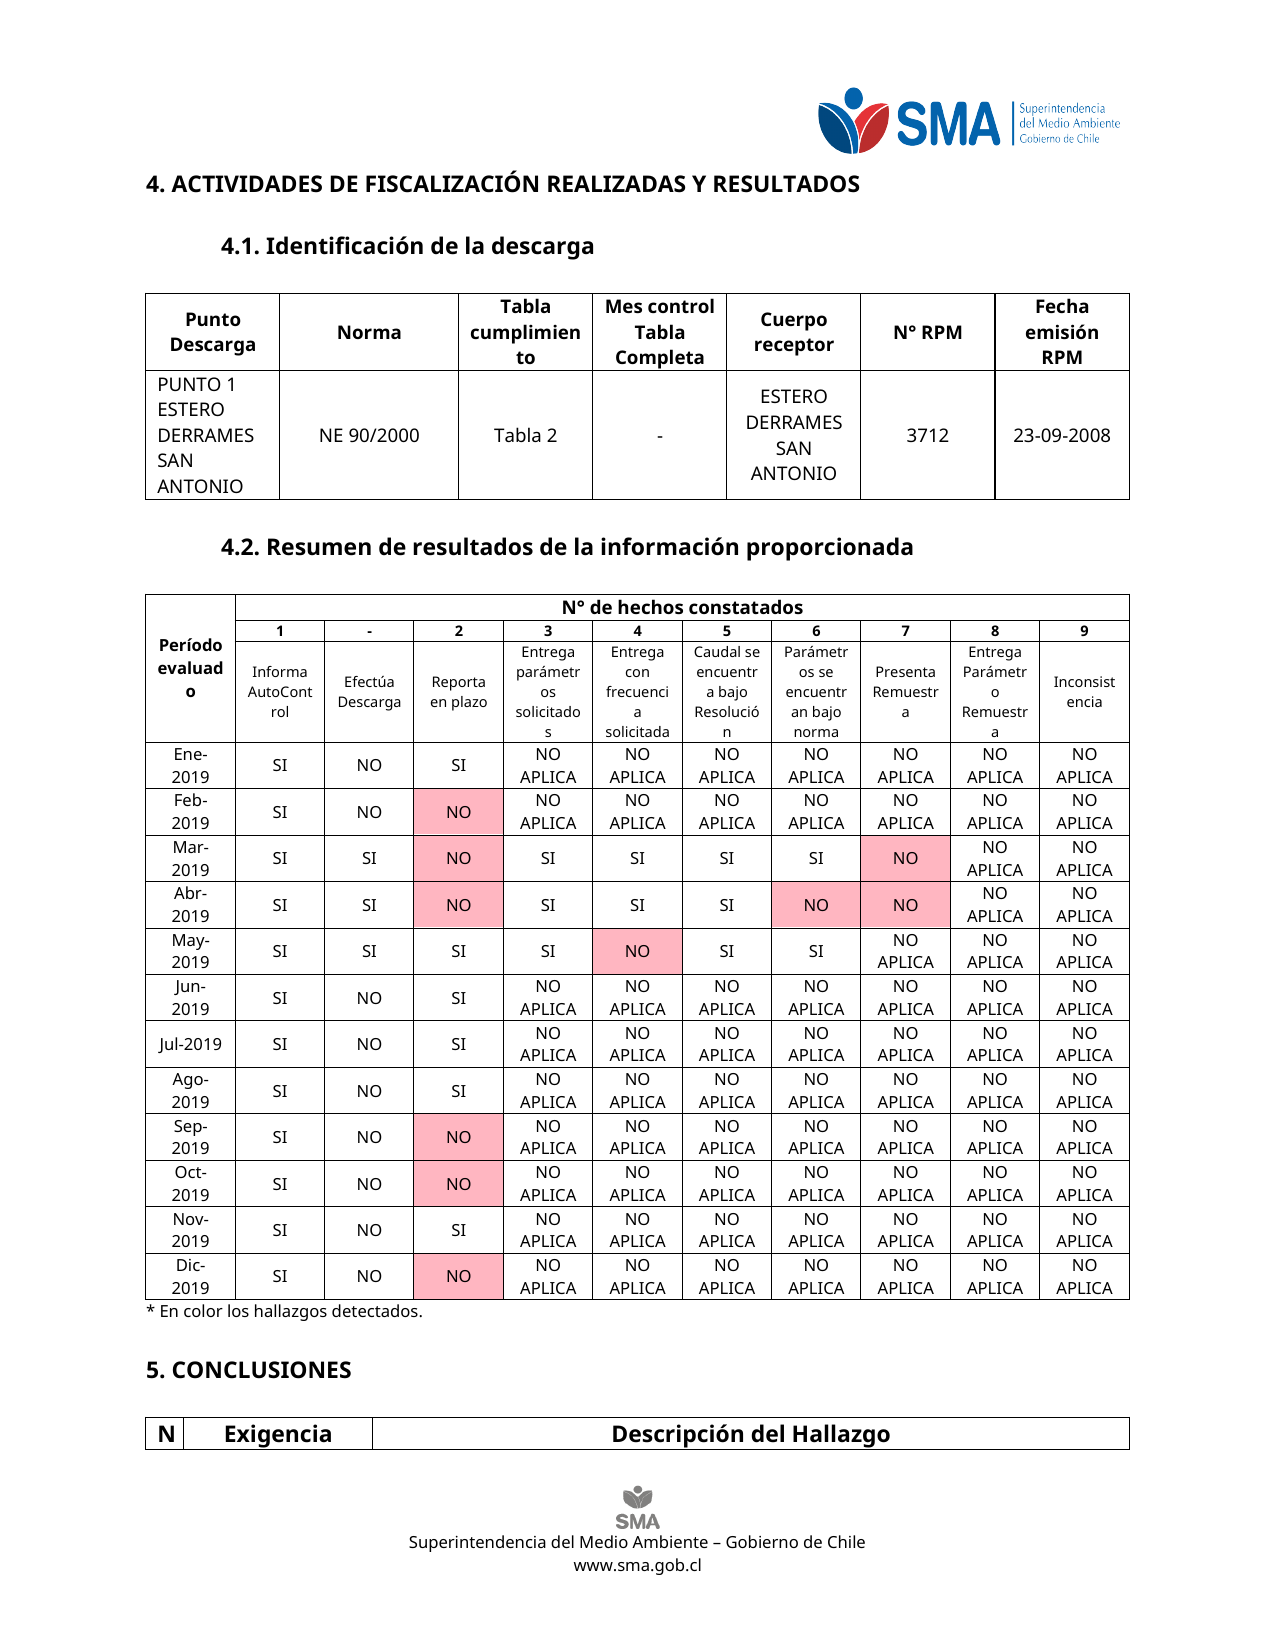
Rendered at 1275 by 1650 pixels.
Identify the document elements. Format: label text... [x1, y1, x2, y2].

table_cell NO [861, 836, 950, 881]
table_cell NO APLICA [861, 1021, 950, 1067]
table_header Descripción del Hallazgo [373, 1418, 1129, 1449]
table_cell - [593, 371, 726, 499]
text 4.2. Resumen de resultados de la información proporcionada [146, 531, 1129, 593]
table_cell NO APLICA [683, 1114, 771, 1160]
table_cell NO [325, 1207, 413, 1253]
table_cell NO [414, 1254, 503, 1299]
table_cell Informa AutoControl [236, 642, 324, 742]
table_cell NO APLICA [951, 1114, 1039, 1160]
table_cell NO APLICA [504, 1068, 592, 1113]
table_cell NO APLICA [861, 743, 950, 788]
table_cell Entrega con frecuencia solicitada [593, 642, 682, 742]
table_cell NO APLICA [593, 789, 682, 834]
table_cell SI [414, 1068, 503, 1113]
table_cell SI [236, 1021, 324, 1067]
table_cell SI [236, 1161, 324, 1206]
table_header N° de hechos constatados [236, 595, 1129, 620]
table_cell Mar-2019 [146, 836, 235, 881]
table_cell NO [414, 836, 503, 881]
table_cell NO APLICA [683, 975, 771, 1020]
table_cell SI [683, 882, 771, 927]
table_cell NO APLICA [593, 743, 682, 788]
table_cell NO APLICA [504, 1254, 592, 1299]
table_cell NO APLICA [683, 1021, 771, 1067]
table_cell SI [683, 836, 771, 881]
table_cell SI [772, 836, 860, 881]
table_cell NO APLICA [1040, 1068, 1129, 1113]
table_cell SI [772, 929, 860, 974]
table_cell Abr-2019 [146, 882, 235, 927]
table_cell NO APLICA [504, 1021, 592, 1067]
table_cell NO [861, 882, 950, 927]
table_cell NO APLICA [683, 1207, 771, 1253]
table_cell NO APLICA [593, 1068, 682, 1113]
table_cell 6 [772, 621, 860, 641]
text 5. CONCLUSIONES [146, 1354, 1129, 1417]
table_cell Efectúa Descarga [325, 642, 413, 742]
table_cell NO APLICA [593, 1021, 682, 1067]
table_cell NO APLICA [951, 743, 1039, 788]
table_cell SI [414, 1021, 503, 1067]
table_cell NO APLICA [861, 1114, 950, 1160]
table_cell SI [236, 882, 324, 927]
table_cell NO APLICA [1040, 882, 1129, 927]
table_cell NO APLICA [772, 1207, 860, 1253]
table_cell - [325, 621, 413, 641]
table_cell PUNTO 1 ESTERO DERRAMES SAN ANTONIO [146, 371, 279, 499]
table_cell NO APLICA [951, 929, 1039, 974]
table_cell NO APLICA [772, 789, 860, 834]
table_cell Ago-2019 [146, 1068, 235, 1113]
table_cell Jul-2019 [146, 1021, 235, 1067]
table_cell NO [325, 1021, 413, 1067]
table_cell NO APLICA [951, 1068, 1039, 1113]
table_cell 1 [236, 621, 324, 641]
table_cell NO APLICA [951, 789, 1039, 834]
table_cell NO [325, 1068, 413, 1113]
table_cell NO APLICA [1040, 1207, 1129, 1253]
table_cell Entrega Parámetro Remuestra [951, 642, 1039, 742]
table_cell SI [236, 836, 324, 881]
table_cell SI [593, 836, 682, 881]
table_cell SI [325, 929, 413, 974]
table_header Norma [280, 294, 458, 370]
table_cell NO APLICA [504, 1207, 592, 1253]
picture [614, 1483, 661, 1531]
table_cell SI [683, 929, 771, 974]
table_cell SI [504, 836, 592, 881]
table_cell SI [325, 836, 413, 881]
table_cell NO APLICA [1040, 1254, 1129, 1299]
table_cell NO APLICA [593, 1161, 682, 1206]
table_cell NO [414, 1161, 503, 1206]
table_cell NO [414, 1114, 503, 1160]
table_cell NO [772, 882, 860, 927]
table_cell NO APLICA [1040, 1114, 1129, 1160]
table_cell NO APLICA [593, 1207, 682, 1253]
table_cell NO APLICA [683, 789, 771, 834]
table_cell NO APLICA [1040, 929, 1129, 974]
table_cell 3 [504, 621, 592, 641]
table_cell Nov-2019 [146, 1207, 235, 1253]
table_cell SI [414, 929, 503, 974]
table_cell NO APLICA [772, 1068, 860, 1113]
table_cell SI [236, 975, 324, 1020]
table_cell NO APLICA [861, 789, 950, 834]
table_header Tabla cumplimiento [459, 294, 592, 370]
table_cell NO APLICA [951, 1021, 1039, 1067]
table_cell Entrega parámetros solicitados [504, 642, 592, 742]
table_cell Caudal se encuentra bajo Resolución [683, 642, 771, 742]
table_cell NO APLICA [504, 789, 592, 834]
table_cell NO APLICA [683, 743, 771, 788]
table_cell NO [325, 743, 413, 788]
table_cell NO APLICA [1040, 743, 1129, 788]
table_cell NO APLICA [951, 1161, 1039, 1206]
table_cell NO APLICA [951, 836, 1039, 881]
table_cell May-2019 [146, 929, 235, 974]
table_cell NO APLICA [772, 743, 860, 788]
table_cell Inconsistencia [1040, 642, 1129, 742]
table_cell SI [236, 1254, 324, 1299]
table_cell SI [414, 975, 503, 1020]
table_cell NO [414, 789, 503, 834]
table_cell NO APLICA [772, 1021, 860, 1067]
table_cell NO APLICA [772, 1114, 860, 1160]
table_cell NO [593, 929, 682, 974]
table_cell Reporta en plazo [414, 642, 503, 742]
table_cell SI [236, 1068, 324, 1113]
table_cell NO APLICA [861, 1254, 950, 1299]
table_cell 23-09-2008 [996, 371, 1129, 499]
table_cell SI [236, 789, 324, 834]
table_cell NO APLICA [951, 1207, 1039, 1253]
table_cell Tabla 2 [459, 371, 592, 499]
picture [808, 73, 1130, 168]
table_cell SI [593, 882, 682, 927]
table_cell SI [414, 1207, 503, 1253]
table_cell NO APLICA [683, 1161, 771, 1206]
table_cell NO APLICA [1040, 836, 1129, 881]
table_cell ESTERO DERRAMES SAN ANTONIO [727, 371, 860, 499]
table_cell 9 [1040, 621, 1129, 641]
table_header Mes control Tabla Completa [593, 294, 726, 370]
table_cell Dic-2019 [146, 1254, 235, 1299]
table_cell NO APLICA [861, 1161, 950, 1206]
table_cell SI [325, 882, 413, 927]
table_cell NO [325, 1114, 413, 1160]
table_cell NO [325, 1254, 413, 1299]
table_cell SI [236, 1114, 324, 1160]
table_header N° RPM [861, 294, 994, 370]
table_cell Oct-2019 [146, 1161, 235, 1206]
table_cell Ene-2019 [146, 743, 235, 788]
table_cell SI [504, 882, 592, 927]
table_cell 4 [593, 621, 682, 641]
table_cell NO APLICA [504, 975, 592, 1020]
table_cell NO APLICA [772, 975, 860, 1020]
table_cell NO APLICA [951, 975, 1039, 1020]
table_cell NO APLICA [772, 1161, 860, 1206]
table_cell Parámetros se encuentran bajo norma [772, 642, 860, 742]
table_header Fecha emisión RPM [996, 294, 1129, 370]
table_header Cuerpo receptor [727, 294, 860, 370]
table_cell NO APLICA [593, 1254, 682, 1299]
table_cell NO APLICA [861, 1068, 950, 1113]
table_header Exigencia Asociada [184, 1418, 372, 1449]
table_cell Jun-2019 [146, 975, 235, 1020]
table_cell NO APLICA [951, 1254, 1039, 1299]
table_cell NO APLICA [683, 1254, 771, 1299]
table_cell SI [414, 743, 503, 788]
table_cell NO APLICA [683, 1068, 771, 1113]
table_cell NO APLICA [504, 743, 592, 788]
table_cell 8 [951, 621, 1039, 641]
table_cell NO [325, 975, 413, 1020]
table_cell NO APLICA [861, 929, 950, 974]
table_header Período evaluado [146, 595, 235, 742]
table_cell NO APLICA [772, 1254, 860, 1299]
table_cell NO APLICA [1040, 1161, 1129, 1206]
table_cell NO APLICA [504, 1161, 592, 1206]
table_cell 3712 [861, 371, 994, 499]
table_cell NO [325, 1161, 413, 1206]
table_cell NO APLICA [1040, 1021, 1129, 1067]
table_cell SI [504, 929, 592, 974]
table_cell Sep-2019 [146, 1114, 235, 1160]
table_cell SI [236, 1207, 324, 1253]
table_cell NE 90/2000 [280, 371, 458, 499]
table_cell NO [325, 789, 413, 834]
table_cell Presenta Remuestra [861, 642, 950, 742]
table_cell NO [414, 882, 503, 927]
table_cell NO APLICA [1040, 789, 1129, 834]
text * En color los hallazgos detectados. [146, 1300, 1129, 1354]
table_cell NO APLICA [861, 1207, 950, 1253]
table_cell 5 [683, 621, 771, 641]
table_cell 7 [861, 621, 950, 641]
table_cell SI [236, 743, 324, 788]
text 4.1. Identificación de la descarga [146, 230, 1129, 292]
table_cell NO APLICA [1040, 975, 1129, 1020]
table_cell NO APLICA [593, 1114, 682, 1160]
table_cell NO APLICA [861, 975, 950, 1020]
table_cell Feb-2019 [146, 789, 235, 834]
table_cell NO APLICA [593, 975, 682, 1020]
table_cell SI [236, 929, 324, 974]
table_header Punto Descarga [146, 294, 279, 370]
table_cell NO APLICA [951, 882, 1039, 927]
table_cell NO APLICA [504, 1114, 592, 1160]
text 4. ACTIVIDADES DE FISCALIZACIÓN REALIZADAS Y RESULTADOS [146, 167, 1129, 230]
table_cell 2 [414, 621, 503, 641]
